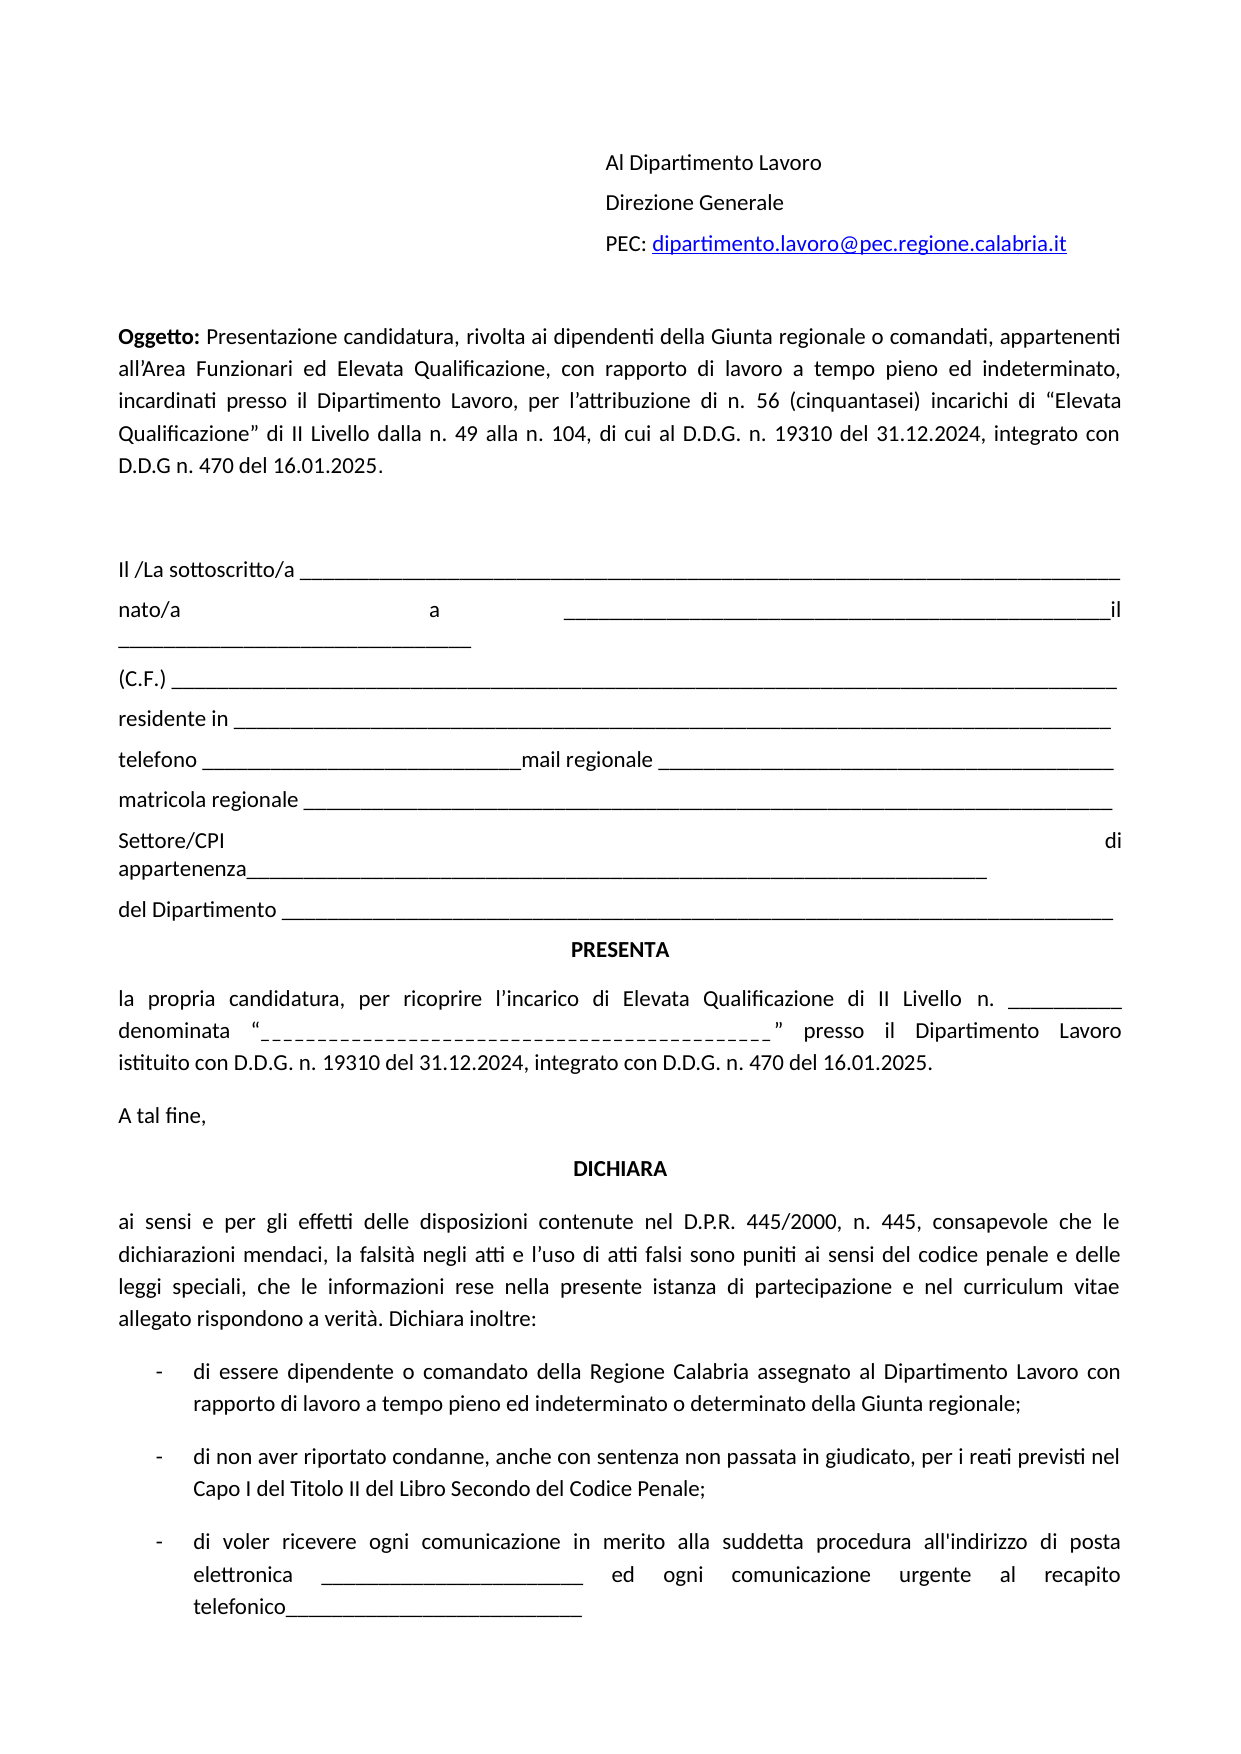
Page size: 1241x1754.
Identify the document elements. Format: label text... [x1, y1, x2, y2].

text PRESENTA [118, 935, 1122, 963]
text A tal fine, [118, 1101, 1122, 1129]
text matricola regionale _______________________________________________________________________ [118, 786, 1122, 814]
text nato/a a ________________________________________________il _______________________________ [118, 596, 1122, 652]
text Direzione Generale [561, 188, 1122, 216]
text Al Dipartimento Lavoro [561, 148, 1122, 176]
text Oggetto: Presentazione candidatura, rivolta ai dipendenti della Giunta regionale o comandati, appartenenti all’Area Funzionari ed Elevata Qualificazione, con rapporto di lavoro a tempo pieno ed indeterminato, incardinati presso il Dipartimento Lavoro, per l’attribuzione di n. 56 (cinquantasei) incarichi di “Elevata Qualificazione” di II Livello dalla n. 49 alla n. 104, di cui al D.D.G. n. 19310 del 31.12.2024, integrato con D.D.G n. 470 del 16.01.2025. [118, 322, 1122, 479]
text Il /La sottoscritto/a ________________________________________________________________________ [118, 555, 1122, 583]
text DICHIARA [118, 1154, 1122, 1182]
text residente in _____________________________________________________________________________ [118, 704, 1122, 733]
text PEC: dipartimento.lavoro@pec.regione.calabria.it [561, 229, 1122, 257]
text del Dipartimento _________________________________________________________________________ [118, 895, 1122, 923]
list di essere dipendente o comandato della Regione Calabria assegnato al Dipartimento Lavoro con rapporto di lavoro a tempo pieno ed indeterminato o determinato della Giunta regionale; [156, 1357, 1122, 1417]
list di non aver riportato condanne, anche con sentenza non passata in giudicato, per i reati previsti nel Capo I del Titolo II del Libro Secondo del Codice Penale; [156, 1442, 1122, 1502]
text ai sensi e per gli effetti delle disposizioni contenute nel D.P.R. 445/2000, n. 445, consapevole che le dichiarazioni mendaci, la falsità negli atti e l’uso di atti falsi sono puniti ai sensi del codice penale e delle leggi speciali, che le informazioni rese nella presente istanza di partecipazione e nel curriculum vitae allegato rispondono a verità. Dichiara inoltre: [118, 1207, 1122, 1332]
list di voler ricevere ogni comunicazione in merito alla suddetta procedura all'indirizzo di posta elettronica _______________________ ed ogni comunicazione urgente al recapito telefonico__________________________ [156, 1527, 1122, 1620]
text Settore/CPI di appartenenza_________________________________________________________________ [118, 826, 1122, 882]
text (C.F.) ___________________________________________________________________________________ [118, 664, 1122, 692]
text la propria candidatura, per ricoprire l’incarico di Elevata Qualificazione di II Livello n. __________ denominata “_____________________________________________” presso il Dipartimento Lavoro istituito con D.D.G. n. 19310 del 31.12.2024, integrato con D.D.G. n. 470 del 16.01.2025. [118, 984, 1122, 1076]
text telefono ____________________________mail regionale ________________________________________ [118, 745, 1122, 773]
